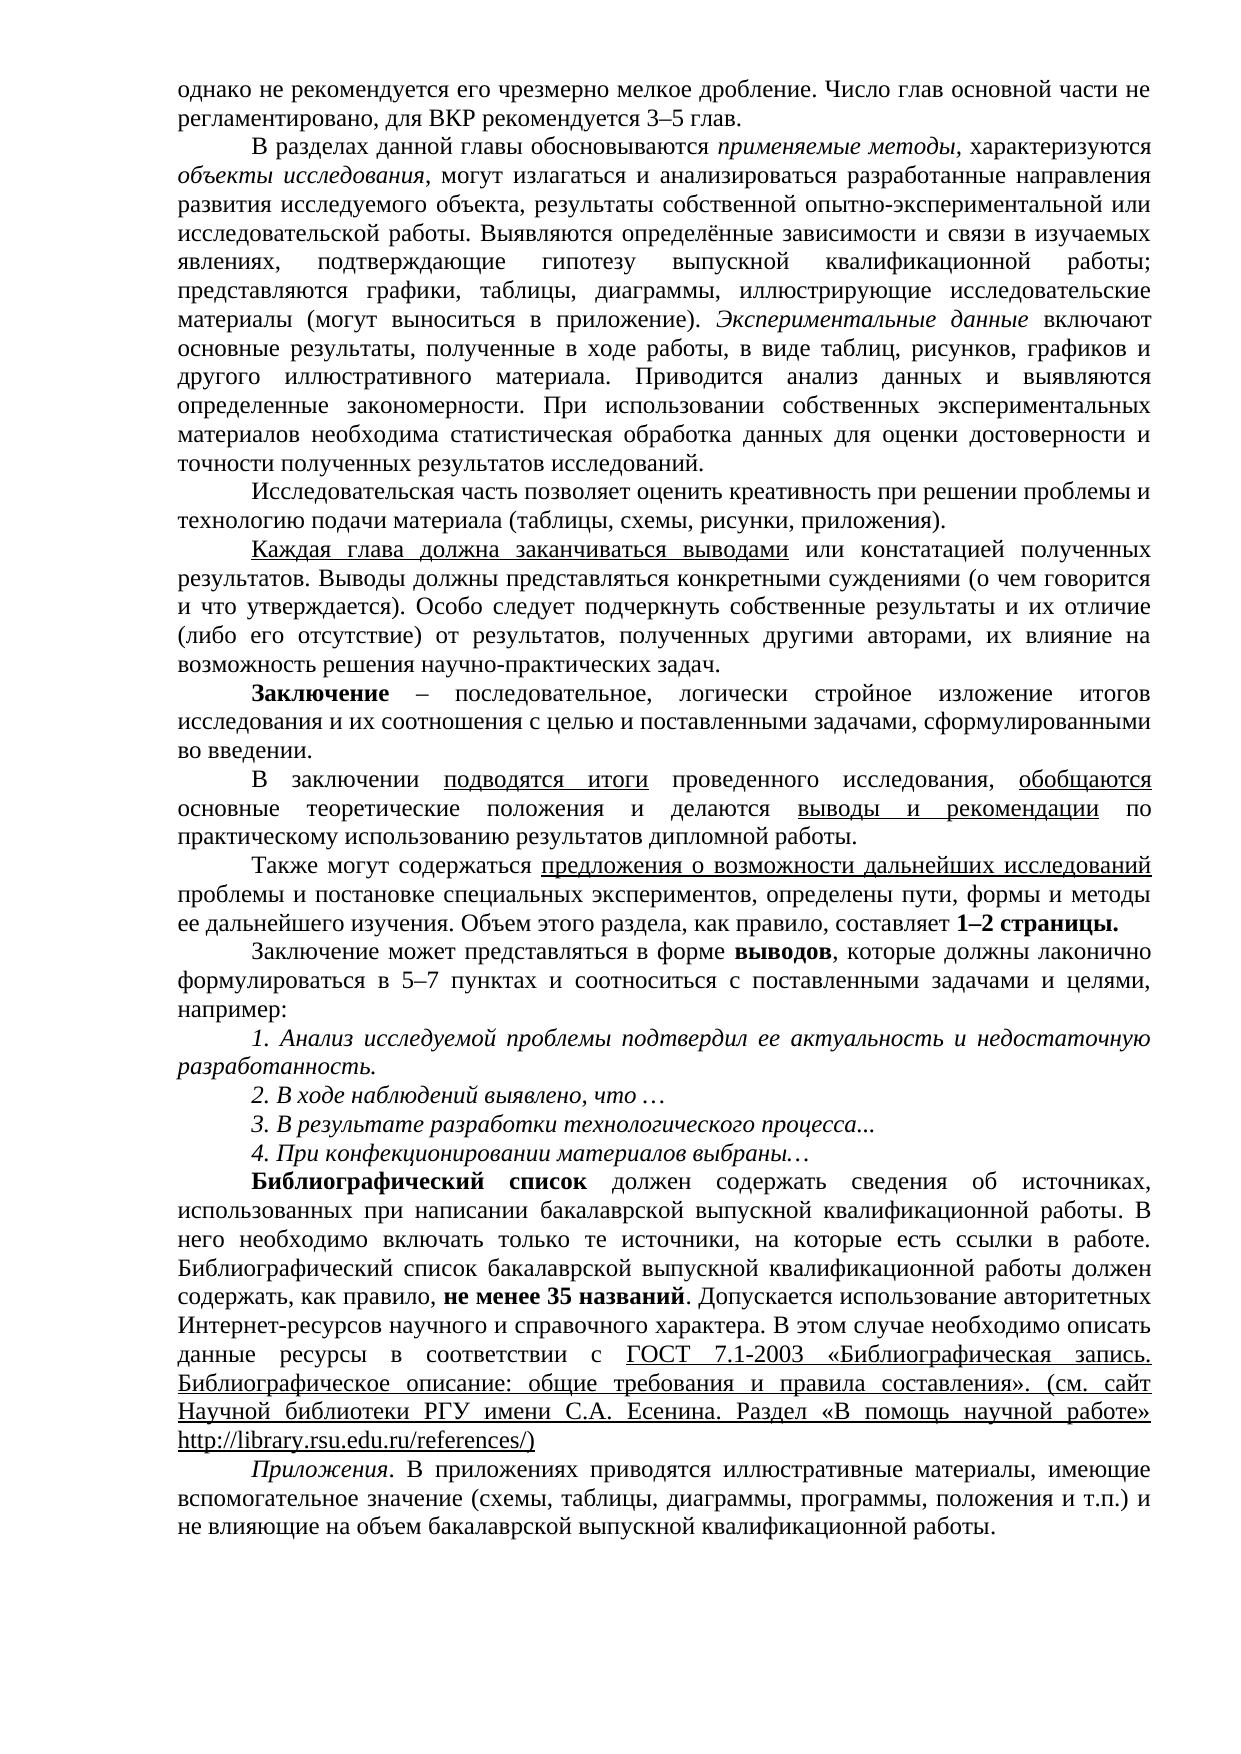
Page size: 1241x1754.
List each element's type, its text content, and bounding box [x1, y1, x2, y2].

text 4. При конфекционировании материалов выбраны… [177, 1138, 1152, 1166]
text В разделах данной главы обосновываются применяемые методы, характеризуются объекты исследования, могут излагаться и анализироваться разработанные направления развития исследуемого объекта, результаты собственной опытно-экспериментальной или исследовательской работы. Выявляются определённые зависимости и связи в изучаемых явлениях, подтверждающие гипотезу выпускной квалификационной работы; представляются графики, таблицы, диаграммы, иллюстрирующие исследовательские материалы (могут выноситься в приложение). Экспериментальные данные включают основные результаты, полученные в ходе работы, в виде таблиц, рисунков, графиков и другого иллюстративного материала. Приводится анализ данных и выявляются определенные закономерности. При использовании собственных экспериментальных материалов необходима статистическая обработка данных для оценки достоверности и точности полученных результатов исследований. [177, 131, 1152, 476]
text 1. Анализ исследуемой проблемы подтвердил ее актуальность и недостаточную разработанность. [177, 1023, 1152, 1080]
text Исследовательская часть позволяет оценить креативность при решении проблемы и технологию подачи материала (таблицы, схемы, рисунки, приложения). [177, 476, 1152, 534]
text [177, 74, 1152, 131]
text Библиографический список должен содержать сведения об источниках, использованных при написании бакалаврской выпускной квалификационной работы. В него необходимо включать только те источники, на которые есть ссылки в работе. Библиографический список бакалаврской выпускной квалификационной работы должен содержать, как правило, не менее 35 названий. Допускается использование авторитетных Интернет-ресурсов научного и справочного характера. В этом случае необходимо описать данные ресурсы в соответствии с ГОСТ 7.1-2003 «Библиографическая запись. Библиографическое описание: общие требования и правила составления». (см. сайт Научной библиотеки РГУ имени С.А. Есенина. Раздел «В помощь научной работе» http://library.rsu.edu.ru/references/) [177, 1394, 1152, 1454]
text 2. В ходе наблюдений выявлено, что … [177, 1080, 1152, 1109]
text Приложения. В приложениях приводятся иллюстративные материалы, имеющие вспомогательное значение (схемы, таблицы, диаграммы, программы, положения и т.п.) и не влияющие на объем бакалаврской выпускной квалификационной работы. [177, 1454, 1152, 1540]
text Каждая глава должна заканчиваться выводами или констатацией полученных результатов. Выводы должны представляться конкретными суждениями (о чем говорится и что утверждается). Особо следует подчеркнуть собственные результаты и их отличие (либо его отсутствие) от результатов, полученных другими авторами, их влияние на возможность решения научно-практических задач. [177, 534, 1152, 678]
text 3. В результате разработки технологического процесса... [177, 1109, 1152, 1138]
text В заключении подводятся итоги проведенного исследования, обобщаются основные теоретические положения и делаются выводы и рекомендации по практическому использованию результатов дипломной работы. [177, 764, 1152, 850]
text Заключение – последовательное, логически стройное изложение итогов исследования и их соотношения с целью и поставленными задачами, сформулированными во введении. [177, 678, 1152, 764]
text Библиографический список должен содержать сведения об источниках, использованных при написании бакалаврской выпускной квалификационной работы. В него необходимо включать только те источники, на которые есть ссылки в работе. Библиографический список бакалаврской выпускной квалификационной работы должен содержать, как правило, не менее 35 названий. Допускается использование авторитетных Интернет-ресурсов научного и справочного характера. В этом случае необходимо описать данные ресурсы в соответствии с ГОСТ 7.1-2003 «Библиографическая запись. Библиографическое описание: общие требования и правила составления». (см. сайт Научной библиотеки РГУ имени С.А. Есенина. Раздел «В помощь научной работе» http://library.rsu.edu.ru/references/) [177, 1166, 1152, 1393]
text Заключение может представляться в форме выводов, которые должны лаконично формулироваться в 5–7 пунктах и соотноситься с поставленными задачами и целями, например: [177, 936, 1152, 1023]
text Также могут содержаться предложения о возможности дальнейших исследований проблемы и постановке специальных экспериментов, определены пути, формы и методы ее дальнейшего изучения. Объем этого раздела, как правило, составляет 1–2 страницы. [177, 850, 1152, 936]
